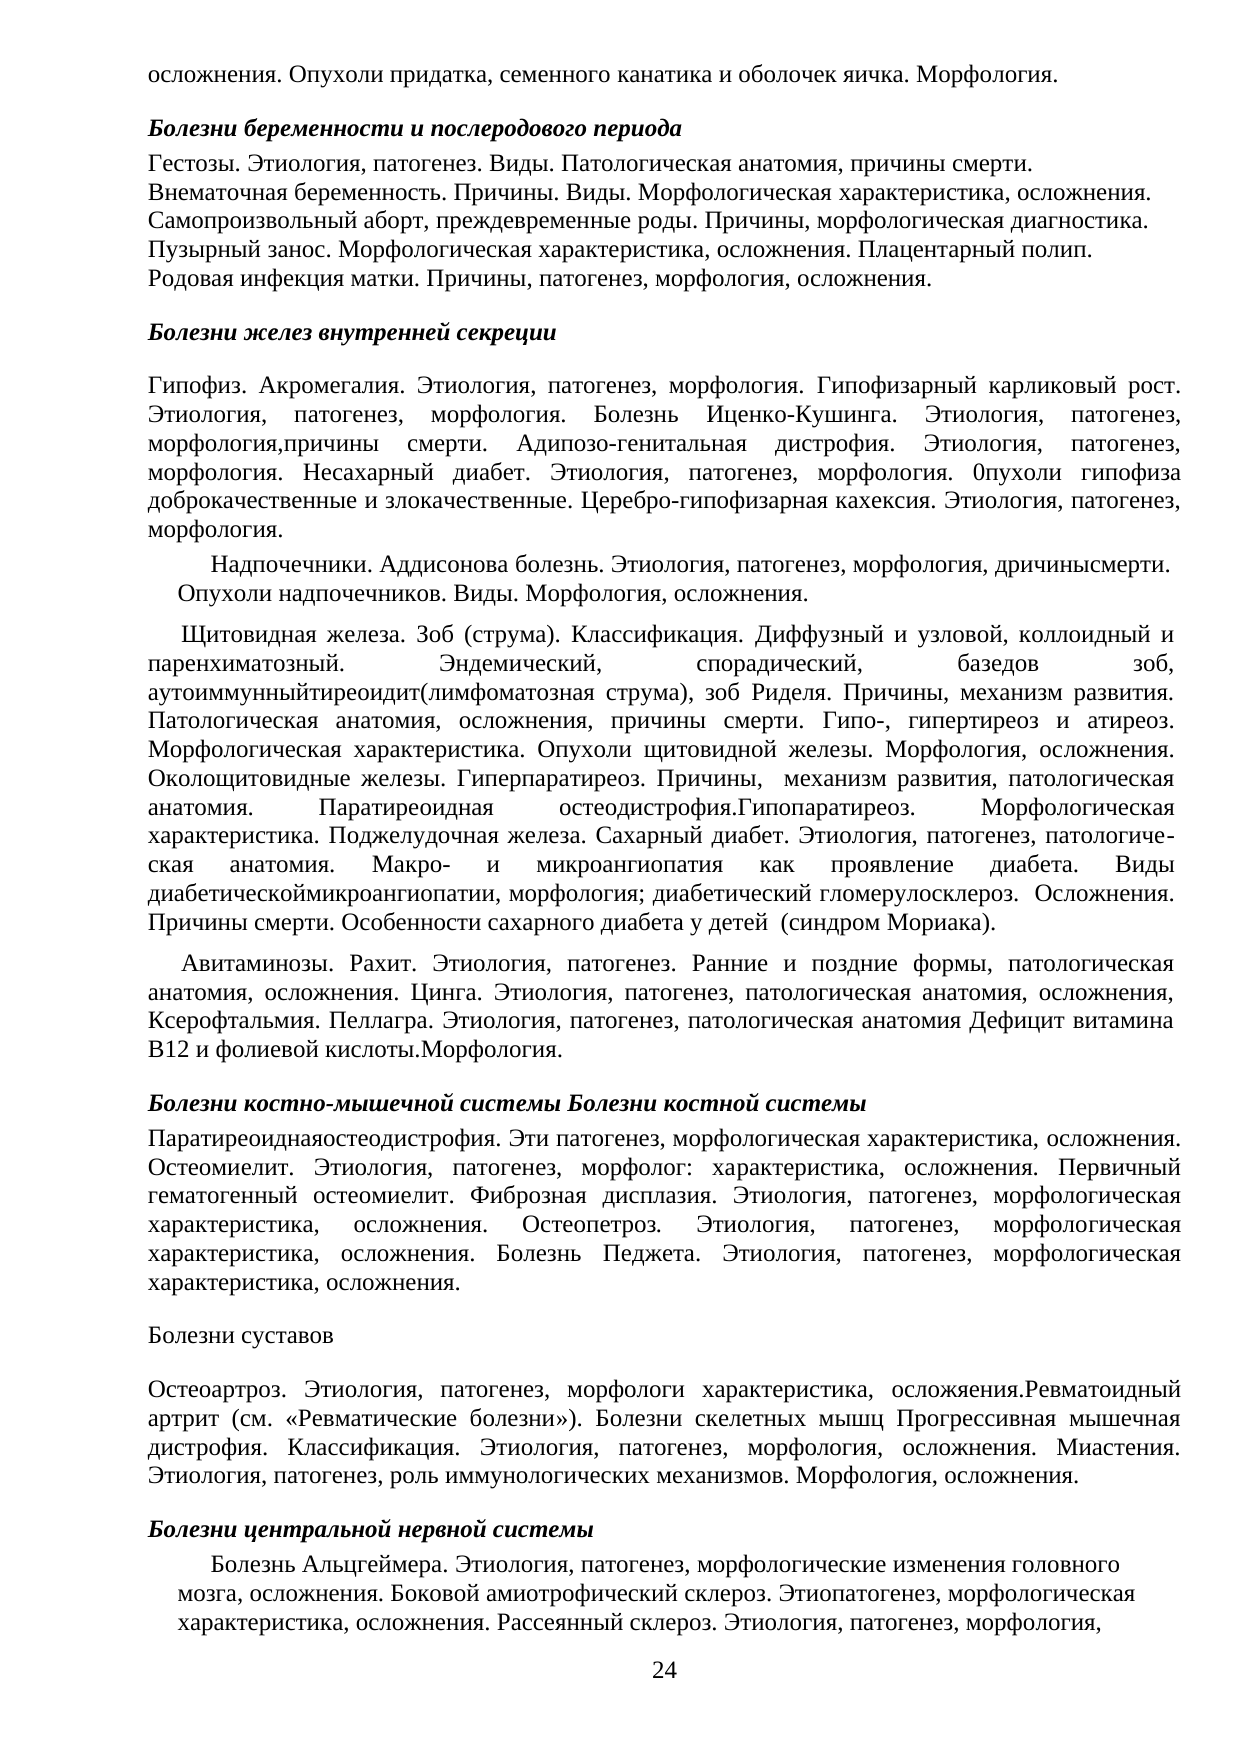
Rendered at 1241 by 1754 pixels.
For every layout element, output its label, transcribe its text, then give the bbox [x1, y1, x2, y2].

subtitle Болезни беременности и послеродового периода [148, 113, 1181, 142]
subtitle Болезни костно-мышечной системы Болезни костной системы [148, 1088, 1181, 1117]
text Авитаминозы. Рахит. Этиология, патогенез. Ранние и поздние формы, патологическая анатомия, осложнения. Цинга. Этиология, патогенез, патологическая анатомия, осложнения, Ксерофтальмия. Пеллагра. Этиология, патогенез, патологическая анатомия Дефицит витамина В12 и фолиевой кислоты.Морфология. [148, 948, 1175, 1063]
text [177, 1549, 1175, 1635]
text Внематочная беременность. Причины. Виды. Морфологическая характеристика, осложнения. [148, 177, 1181, 205]
text Надпочечники. Аддисонова болезнь. Этиология, патогенез, морфология, дричинысмерти. Опухоли надпочечников. Виды. Морфология, осложнения. [177, 549, 1175, 607]
text Щитовидная железа. Зоб (струма). Классификация. Диффузный и узловой, коллоидный и паренхиматозный. Эндемический, спорадический, базедов зоб, аутоиммунныйтиреоидит(лимфоматозная струма), зоб Риделя. Причины, механизм развития. Патологическая анатомия, осложнения, причины смерти. Гипо-, гипертиреоз и атиреоз. Морфологическая характеристика. Опухоли щитовидной железы. Морфология, осложнения. Околощитовидные железы. Гиперпаратиреоз. Причины, механизм развития, патологическая анатомия. Паратиреоидная остеодистрофия.Гипопаратиреоз. Морфологическая характеристика. Поджелудочная железа. Сахарный диабет. Этиология, патогенез, патологическая анатомия. Макро- и микроангиопатия как проявление диабета. Виды диабетическоймикроангиопатии, морфология; диабетический гломерулосклероз. Осложнения. Причины смерти. Особенности сахарного диабета у детей (синдром Мориака). [148, 619, 1175, 935]
text Гестозы. Этиология, патогенез. Виды. Патологическая анатомия, причины смерти. [148, 148, 1181, 177]
subtitle Гипофиз. Акромегалия. Этиология, патогенез, морфология. Гипофизарный карликовый рост. Этиология, патогенез, морфология. Болезнь Иценко-Кушинга. Этиология, патогенез, морфология,причины смерти. Адипозо-генитальная дистрофия. Этиология, патогенез, морфология. Несахарный диабет. Этиология, патогенез, морфология. 0пухоли гипофиза доброкачественные и злокачественные. Церебро-гипофизарная кахексия. Этиология, патогенез, морфология. [148, 370, 1181, 543]
text Паратиреоиднаяостеодистрофия. Эти патогенез, морфологическая характеристика, осложнения. Остеомиелит. Этиология, патогенез, морфолог: характеристика, осложнения. Первичный гематогенный остеомиелит. Фиброзная дисплазия. Этиология, патогенез, морфологическая характеристика, осложнения. Остеопетроз. Этиология, патогенез, морфологическая характеристика, осложнения. Болезнь Педжета. Этиология, патогенез, морфологическая характеристика, осложнения. [148, 1123, 1181, 1295]
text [148, 59, 1181, 88]
subtitle Остеоартроз. Этиология, патогенез, морфологи характеристика, осложяения.Ревматоидный артрит (см. «Ревматические болезни»). Болезни скелетных мышц Прогрессивная мышечная дистрофия. Классификация. Этиология, патогенез, морфология, осложнения. Миастения. Этиология, патогенез, роль иммунологических механизмов. Морфология, осложнения. [148, 1374, 1181, 1489]
subtitle Болезни суставов [148, 1320, 1181, 1349]
subtitle Болезни желез внутренней секреции [148, 317, 1181, 345]
text Родовая инфекция матки. Причины, патогенез, морфология, осложнения. [148, 263, 1181, 292]
text Самопроизвольный аборт, преждевременные роды. Причины, морфологическая диагностика. [148, 205, 1181, 234]
text Пузырный занос. Морфологическая характеристика, осложнения. Плацентарный полип. [148, 234, 1181, 263]
subtitle Болезни центральной нервной системы [148, 1514, 1181, 1543]
